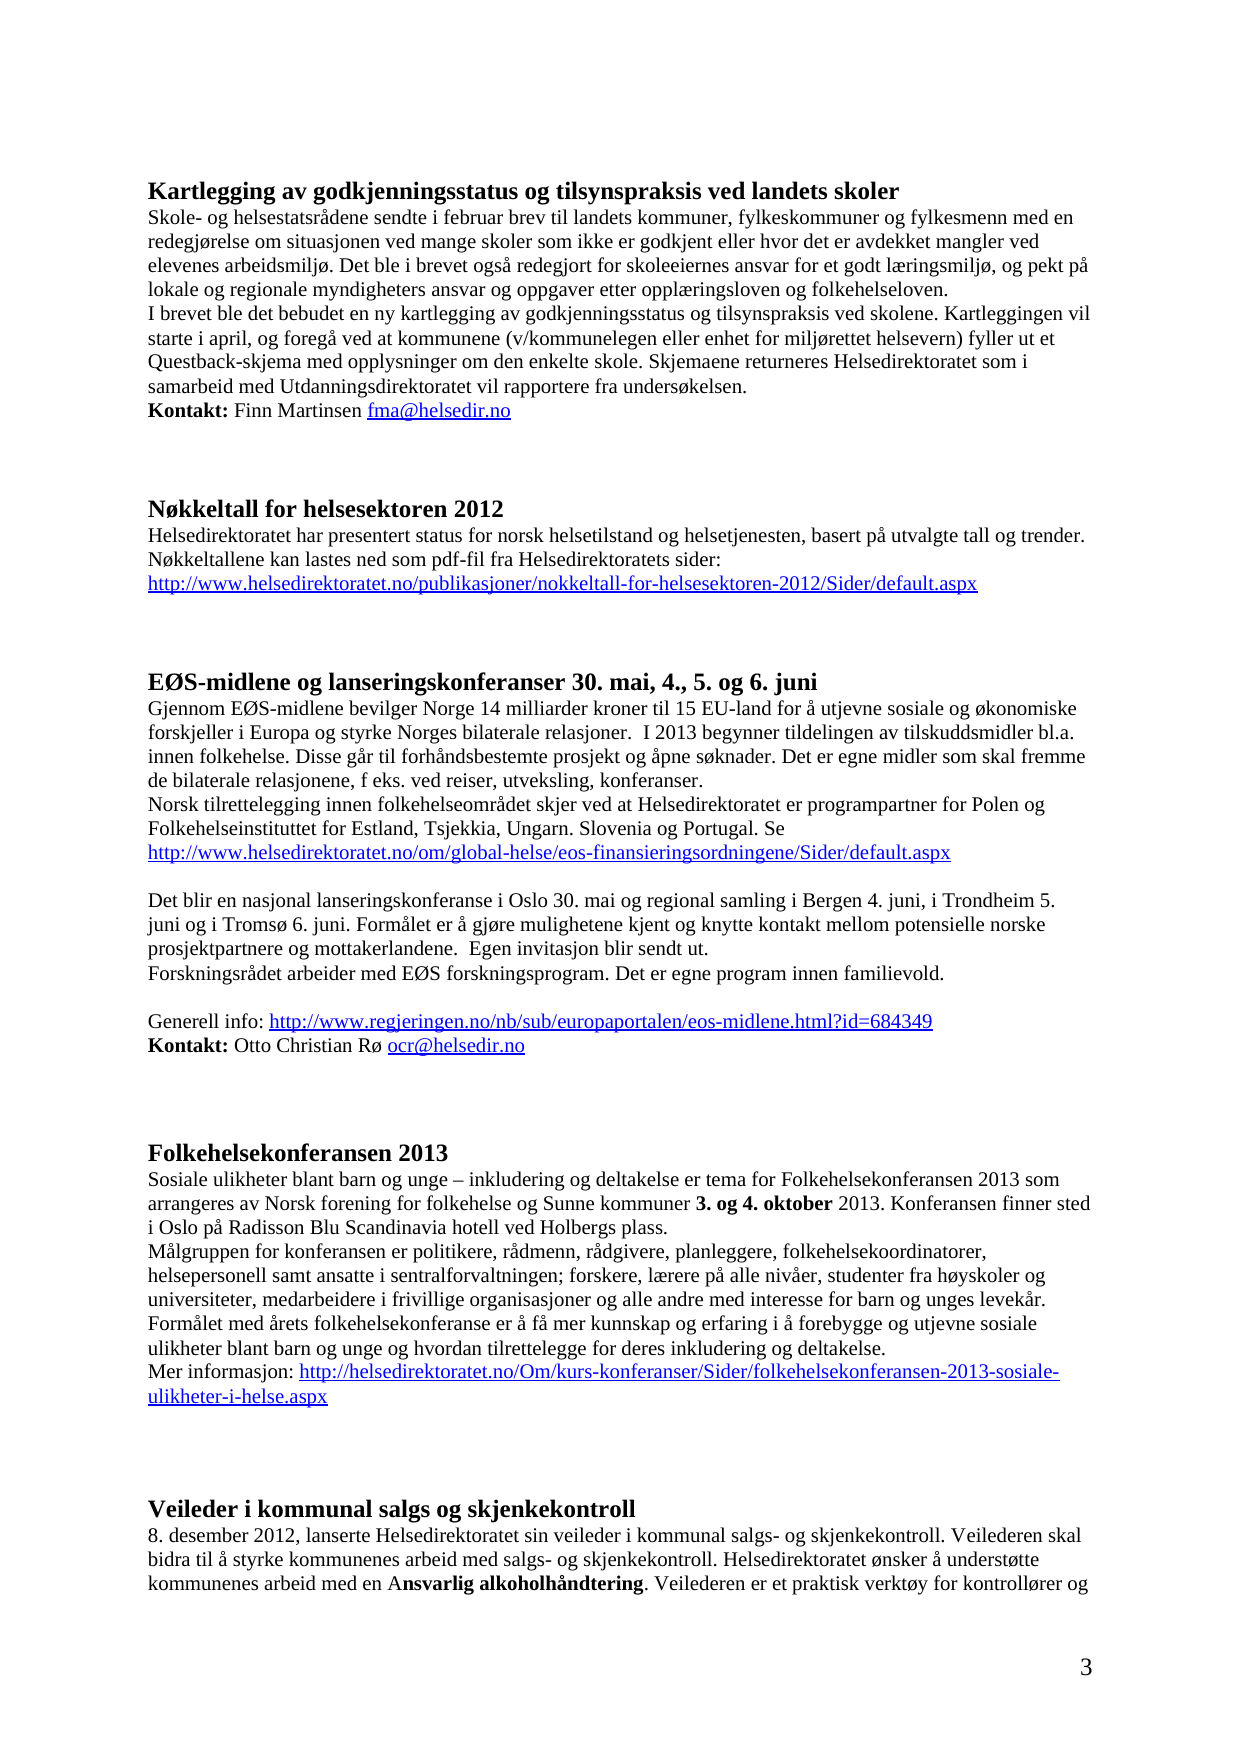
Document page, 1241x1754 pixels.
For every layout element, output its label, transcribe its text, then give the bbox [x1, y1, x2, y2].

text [148, 1523, 1093, 1595]
text Norsk tilrettelegging innen folkehelseområdet skjer ved at Helsedirektoratet er programpartner for Polen og Folkehelseinstituttet for Estland, Tsjekkia, Ungarn. Slovenia og Portugal. Se http://www.helsedirektoratet.no/om/global-helse/eos-finansieringsordningene/Sider/default.aspx [148, 792, 1093, 864]
text Kartlegging av godkjenningsstatus og tilsynspraksis ved landets skoler [148, 176, 1093, 205]
text Nøkkeltallene kan lastes ned som pdf-fil fra Helsedirektoratets sider: http://www.helsedirektoratet.no/publikasjoner/nokkeltall-for-helsesektoren-2012/Sider/default.aspx [148, 547, 1093, 595]
text Nøkkeltall for helsesektoren 2012 [148, 494, 1093, 523]
text Formålet med årets folkehelsekonferanse er å få mer kunnskap og erfaring i å forebygge og utjevne sosiale ulikheter blant barn og unge og hvordan tilrettelegge for deres inkludering og deltakelse. [148, 1311, 1093, 1359]
text Sosiale ulikheter blant barn og unge – inkludering og deltakelse er tema for Folkehelsekonferansen 2013 som arrangeres av Norsk forening for folkehelse og Sunne kommuner 3. og 4. oktober 2013. Konferansen finner sted i Oslo på Radisson Blu Scandinavia hotell ved Holbergs plass. [148, 1167, 1093, 1239]
text Forskningsrådet arbeider med EØS forskningsprogram. Det er egne program innen familievold. [148, 960, 1093, 984]
text Kontakt: Finn Martinsen fma@helsedir.no [148, 398, 1093, 422]
text EØS-midlene og lanseringskonferanser 30. mai, 4., 5. og 6. juni [148, 667, 1093, 696]
text Kontakt: Otto Christian Rø ocr@helsedir.no [148, 1033, 1093, 1057]
text Mer informasjon: http://helsedirektoratet.no/Om/kurs-konferanser/Sider/folkehelsekonferansen-2013-sosiale-ulikheter-i-helse.aspx [148, 1359, 1093, 1408]
text Folkehelsekonferansen 2013 [148, 1138, 1093, 1167]
text I brevet ble det bebudet en ny kartlegging av godkjenningsstatus og tilsynspraksis ved skolene. Kartleggingen vil starte i april, og foregå ved at kommunene (v/kommunelegen eller enhet for miljørettet helsevern) fyller ut et Questback-skjema med opplysninger om den enkelte skole. Skjemaene returneres Helsedirektoratet som i samarbeid med Utdanningsdirektoratet vil rapportere fra undersøkelsen. [148, 301, 1093, 398]
text Det blir en nasjonal lanseringskonferanse i Oslo 30. mai og regional samling i Bergen 4. juni, i Trondheim 5. juni og i Tromsø 6. juni. Formålet er å gjøre mulighetene kjent og knytte kontakt mellom potensielle norske prosjektpartnere og mottakerlandene. Egen invitasjon blir sendt ut. [148, 888, 1093, 960]
text Veileder i kommunal salgs og skjenkekontroll [148, 1494, 1093, 1523]
text Helsedirektoratet har presentert status for norsk helsetilstand og helsetjenesten, basert på utvalgte tall og trender. [148, 523, 1093, 547]
text Generell info: http://www.regjeringen.no/nb/sub/europaportalen/eos-midlene.html?id=684349 [148, 1008, 1093, 1033]
text Gjennom EØS-midlene bevilger Norge 14 milliarder kroner til 15 EU-land for å utjevne sosiale og økonomiske forskjeller i Europa og styrke Norges bilaterale relasjoner. I 2013 begynner tildelingen av tilskuddsmidler bl.a. innen folkehelse. Disse går til forhåndsbestemte prosjekt og åpne søknader. Det er egne midler som skal fremme de bilaterale relasjonene, f eks. ved reiser, utveksling, konferanser. [148, 696, 1093, 792]
text Målgruppen for konferansen er politikere, rådmenn, rådgivere, planleggere, folkehelsekoordinatorer, helsepersonell samt ansatte i sentralforvaltningen; forskere, lærere på alle nivåer, studenter fra høyskoler og universiteter, medarbeidere i frivillige organisasjoner og alle andre med interesse for barn og unges levekår. [148, 1239, 1093, 1311]
text Skole- og helsestatsrådene sendte i februar brev til landets kommuner, fylkeskommuner og fylkesmenn med en redegjørelse om situasjonen ved mange skoler som ikke er godkjent eller hvor det er avdekket mangler ved elevenes arbeidsmiljø. Det ble i brevet også redegjort for skoleeiernes ansvar for et godt læringsmiljø, og pekt på lokale og regionale myndigheters ansvar og oppgaver etter opplæringsloven og folkehelseloven. [148, 205, 1093, 301]
